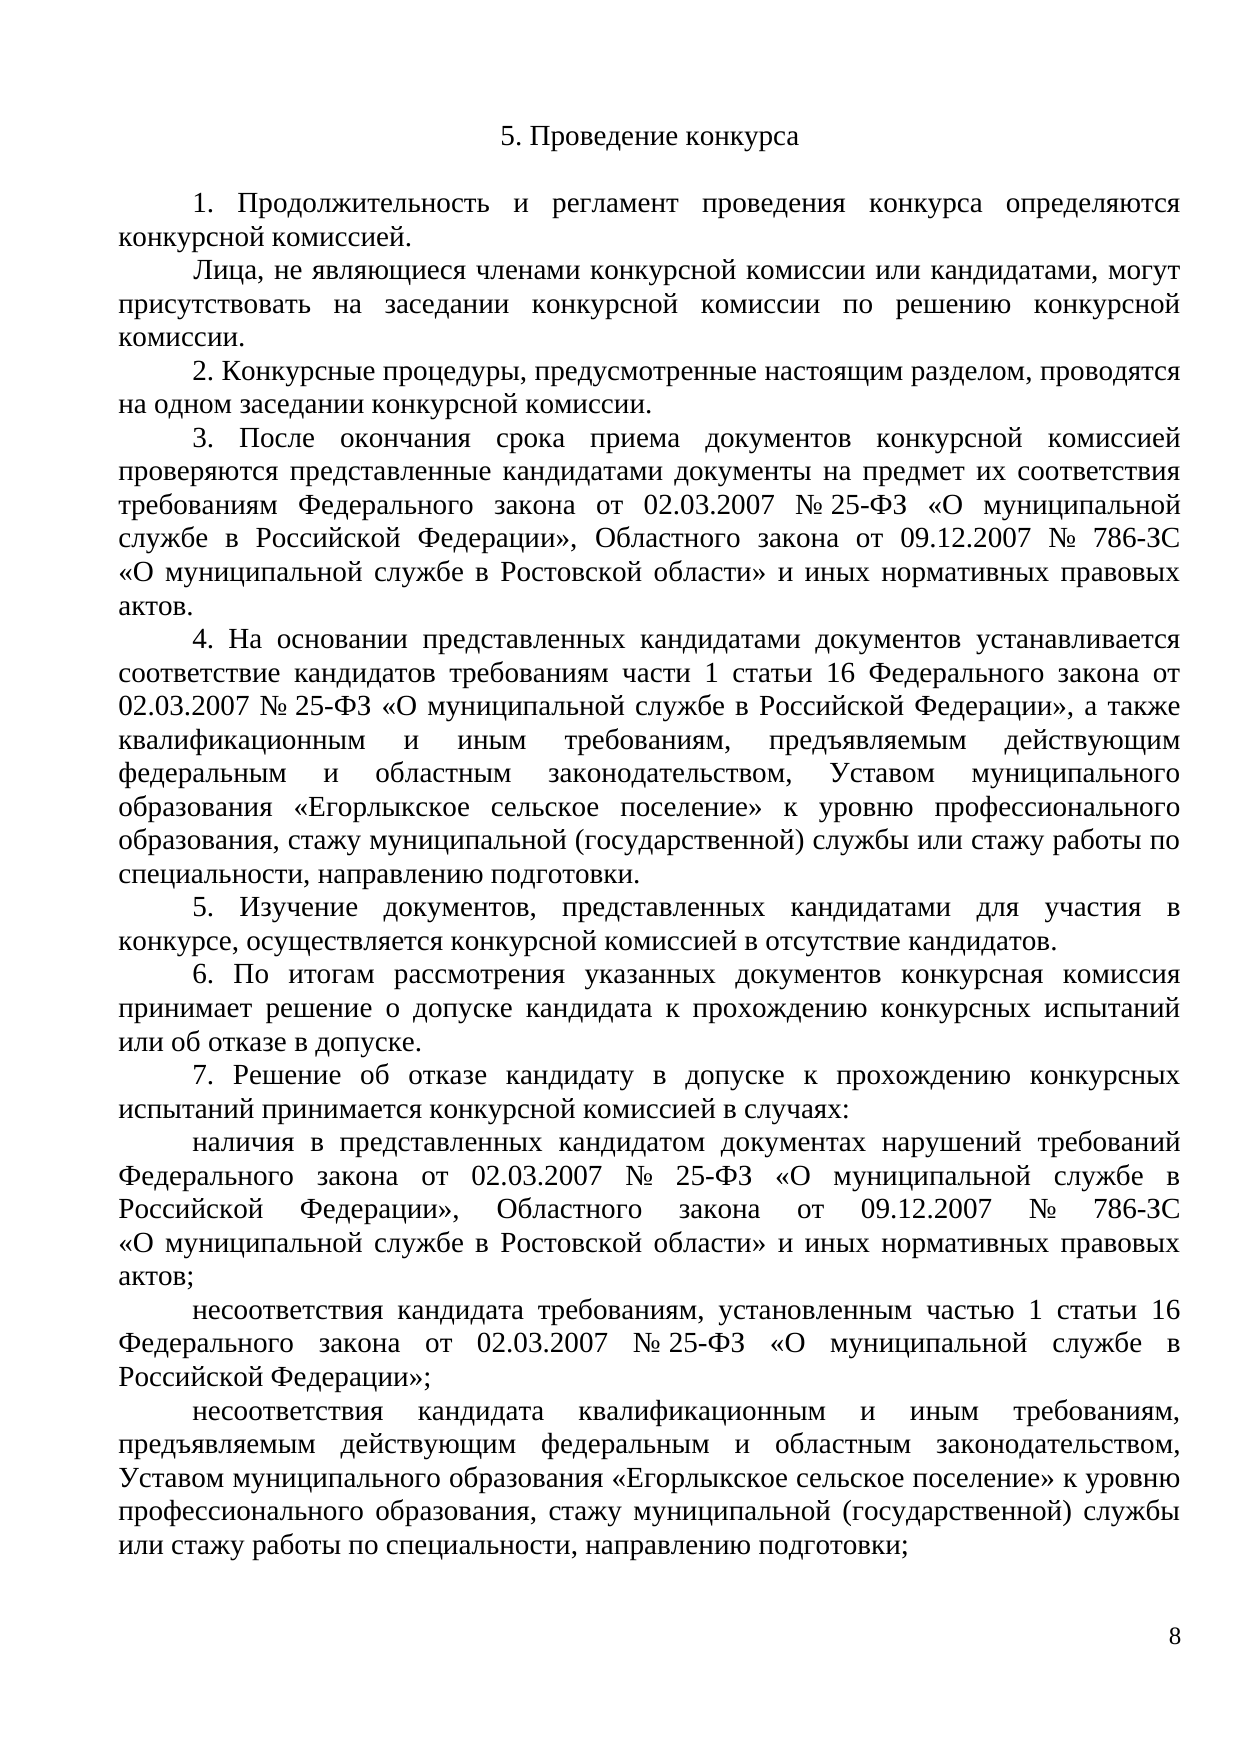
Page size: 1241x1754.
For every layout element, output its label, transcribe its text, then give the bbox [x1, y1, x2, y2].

text несоответствия кандидата требованиям, установленным частью 1 статьи 16 Федерального закона от 02.03.2007 № 25-ФЗ «О муниципальной службе в Российской Федерации»; [118, 1292, 1181, 1393]
text Лица, не являющиеся членами конкурсной комиссии или кандидатами, могут присутствовать на заседании конкурсной комиссии по решению конкурсной комиссии. [118, 252, 1181, 353]
text наличия в представленных кандидатом документах нарушений требований Федерального закона от 02.03.2007 № 25-ФЗ «О муниципальной службе в Российской Федерации», Областного закона от 09.12.2007 № 786-ЗС «О муниципальной службе в Ростовской области» и иных нормативных правовых актов; [118, 1124, 1181, 1292]
text несоответствия кандидата квалификационным и иным требованиям, предъявляемым действующим федеральным и областным законодательством, Уставом муниципального образования «Егорлыкское сельское поселение» к уровню профессионального образования, стажу муниципальной (государственной) службы или стажу работы по специальности, направлению подготовки; [118, 1393, 1181, 1560]
text 2. Конкурсные процедуры, предусмотренные настоящим разделом, проводятся на одном заседании конкурсной комиссии. [118, 353, 1181, 420]
text 4. На основании представленных кандидатами документов устанавливается соответствие кандидатов требованиям части 1 статьи 16 Федерального закона от 02.03.2007 № 25-ФЗ «О муниципальной службе в Российской Федерации», а также квалификационным и иным требованиям, предъявляемым действующим федеральным и областным законодательством, Уставом муниципального образования «Егорлыкское сельское поселение» к уровню профессионального образования, стажу муниципальной (государственной) службы или стажу работы по специальности, направлению подготовки. [118, 621, 1181, 889]
text 7. Решение об отказе кандидату в допуске к прохождению конкурсных испытаний принимается конкурсной комиссией в случаях: [118, 1057, 1181, 1124]
text 1. Продолжительность и регламент проведения конкурса определяются конкурсной комиссией. [118, 185, 1181, 252]
list 5. Проведение конкурса [118, 118, 1181, 152]
text 3. После окончания срока приема документов конкурсной комиссией проверяются представленные кандидатами документы на предмет их соответствия требованиям Федерального закона от 02.03.2007 № 25-ФЗ «О муниципальной службе в Российской Федерации», Областного закона от 09.12.2007 № 786-ЗС «О муниципальной службе в Ростовской области» и иных нормативных правовых актов. [118, 420, 1181, 621]
text 5. Изучение документов, представленных кандидатами для участия в конкурсе, осуществляется конкурсной комиссией в отсутствие кандидатов. [118, 889, 1181, 957]
text 6. По итогам рассмотрения указанных документов конкурсная комиссия принимает решение о допуске кандидата к прохождению конкурсных испытаний или об отказе в допуске. [118, 957, 1181, 1057]
